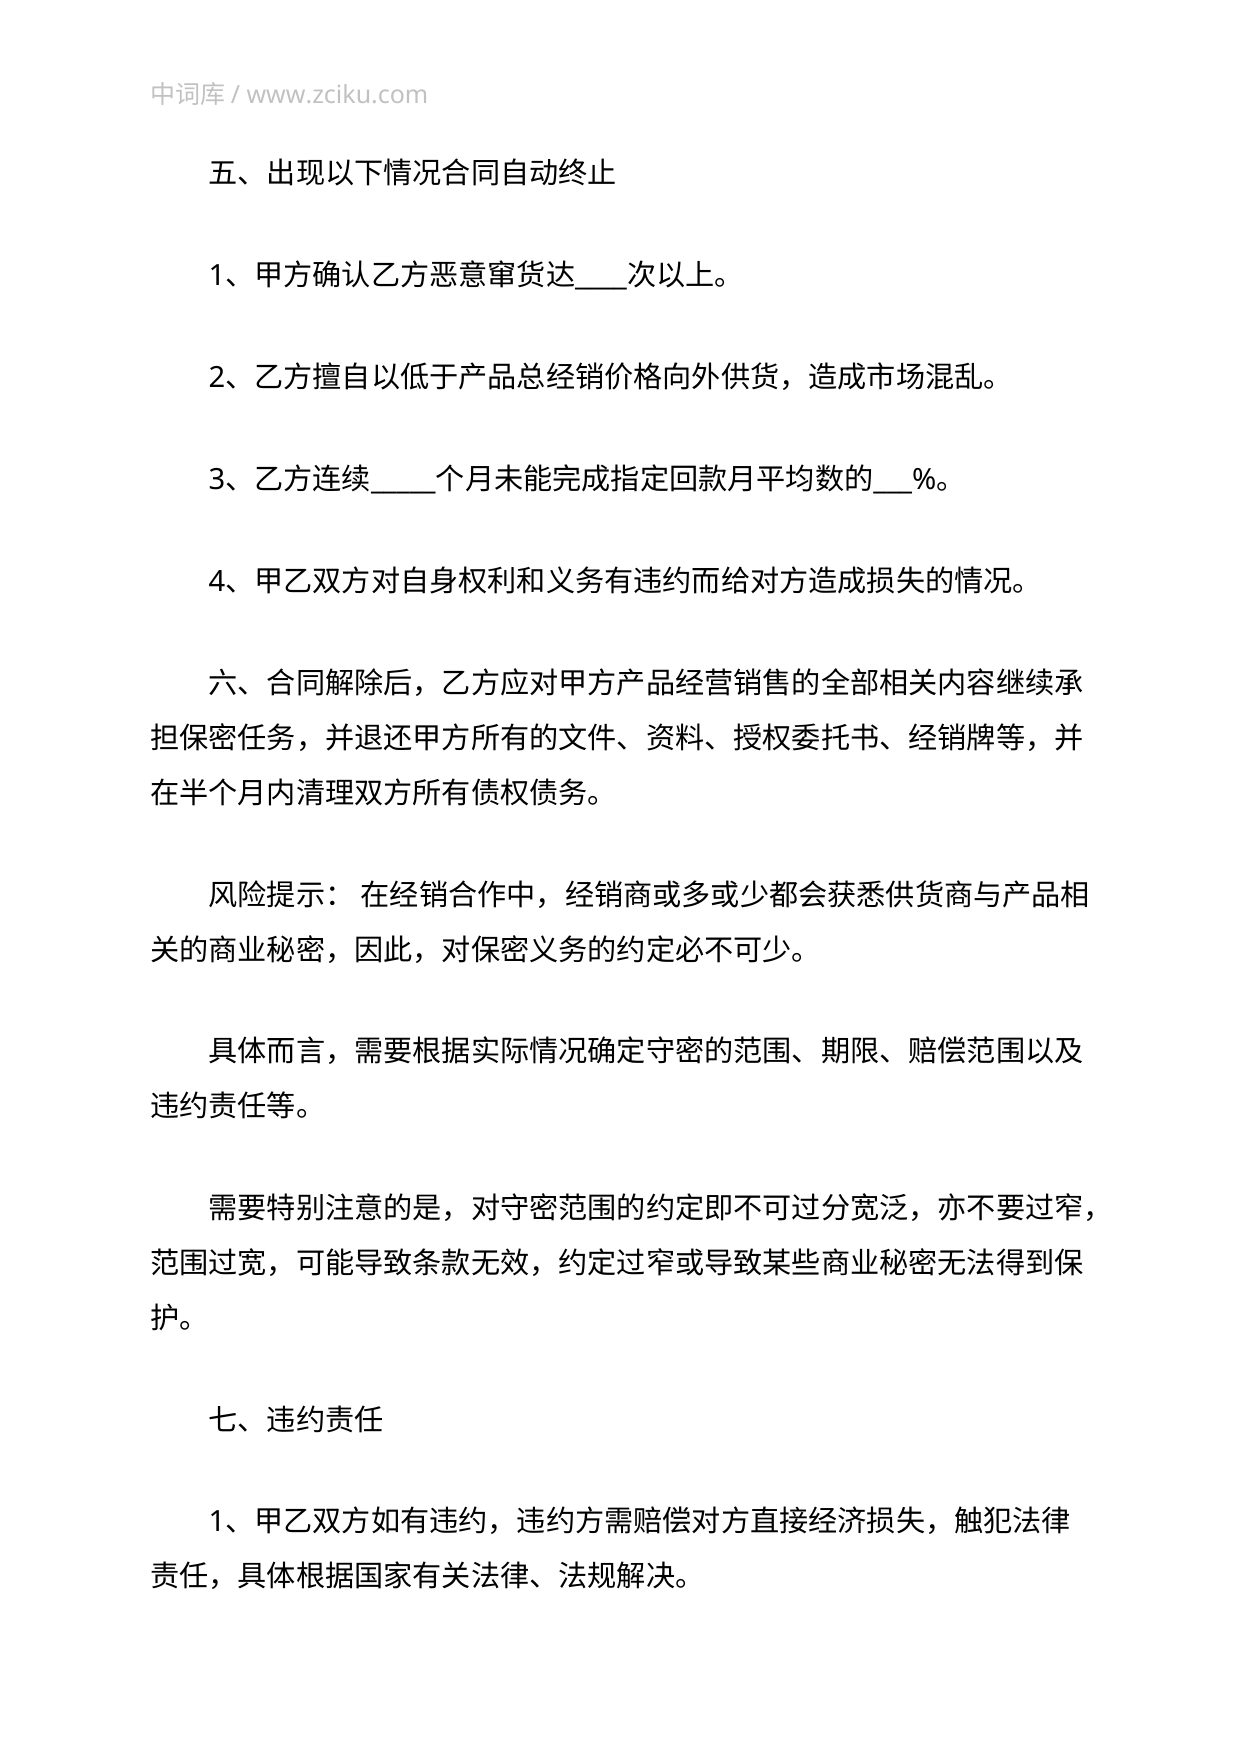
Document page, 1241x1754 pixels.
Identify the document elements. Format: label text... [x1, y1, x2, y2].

text 具体而言，需要根据实际情况确定守密的范围、期限、赔偿范围以及违约责任等。 [150, 1028, 1090, 1125]
text 4、甲乙双方对自身权利和义务有违约而给对方造成损失的情况。 [150, 558, 1090, 600]
text 1、甲乙双方如有违约，违约方需赔偿对方直接经济损失，触犯法律责任，具体根据国家有关法律、法规解决。 [150, 1498, 1090, 1595]
text 六、合同解除后，乙方应对甲方产品经营销售的全部相关内容继续承担保密任务，并退还甲方所有的文件、资料、授权委托书、经销牌等，并在半个月内清理双方所有债权债务。 [150, 660, 1090, 812]
text 五、出现以下情况合同自动终止 [150, 150, 1090, 192]
text 3、乙方连续_____个月未能完成指定回款月平均数的___%。 [150, 456, 1090, 498]
text 风险提示： 在经销合作中，经销商或多或少都会获悉供货商与产品相关的商业秘密，因此，对保密义务的约定必不可少。 [150, 871, 1090, 968]
text 需要特别注意的是，对守密范围的约定即不可过分宽泛，亦不要过窄，范围过宽，可能导致条款无效，约定过窄或导致某些商业秘密无法得到保护。 [150, 1184, 1090, 1337]
text 七、违约责任 [150, 1396, 1090, 1438]
text 2、乙方擅自以低于产品总经销价格向外供货，造成市场混乱。 [150, 354, 1090, 396]
text 1、甲方确认乙方恶意窜货达____次以上。 [150, 252, 1090, 294]
